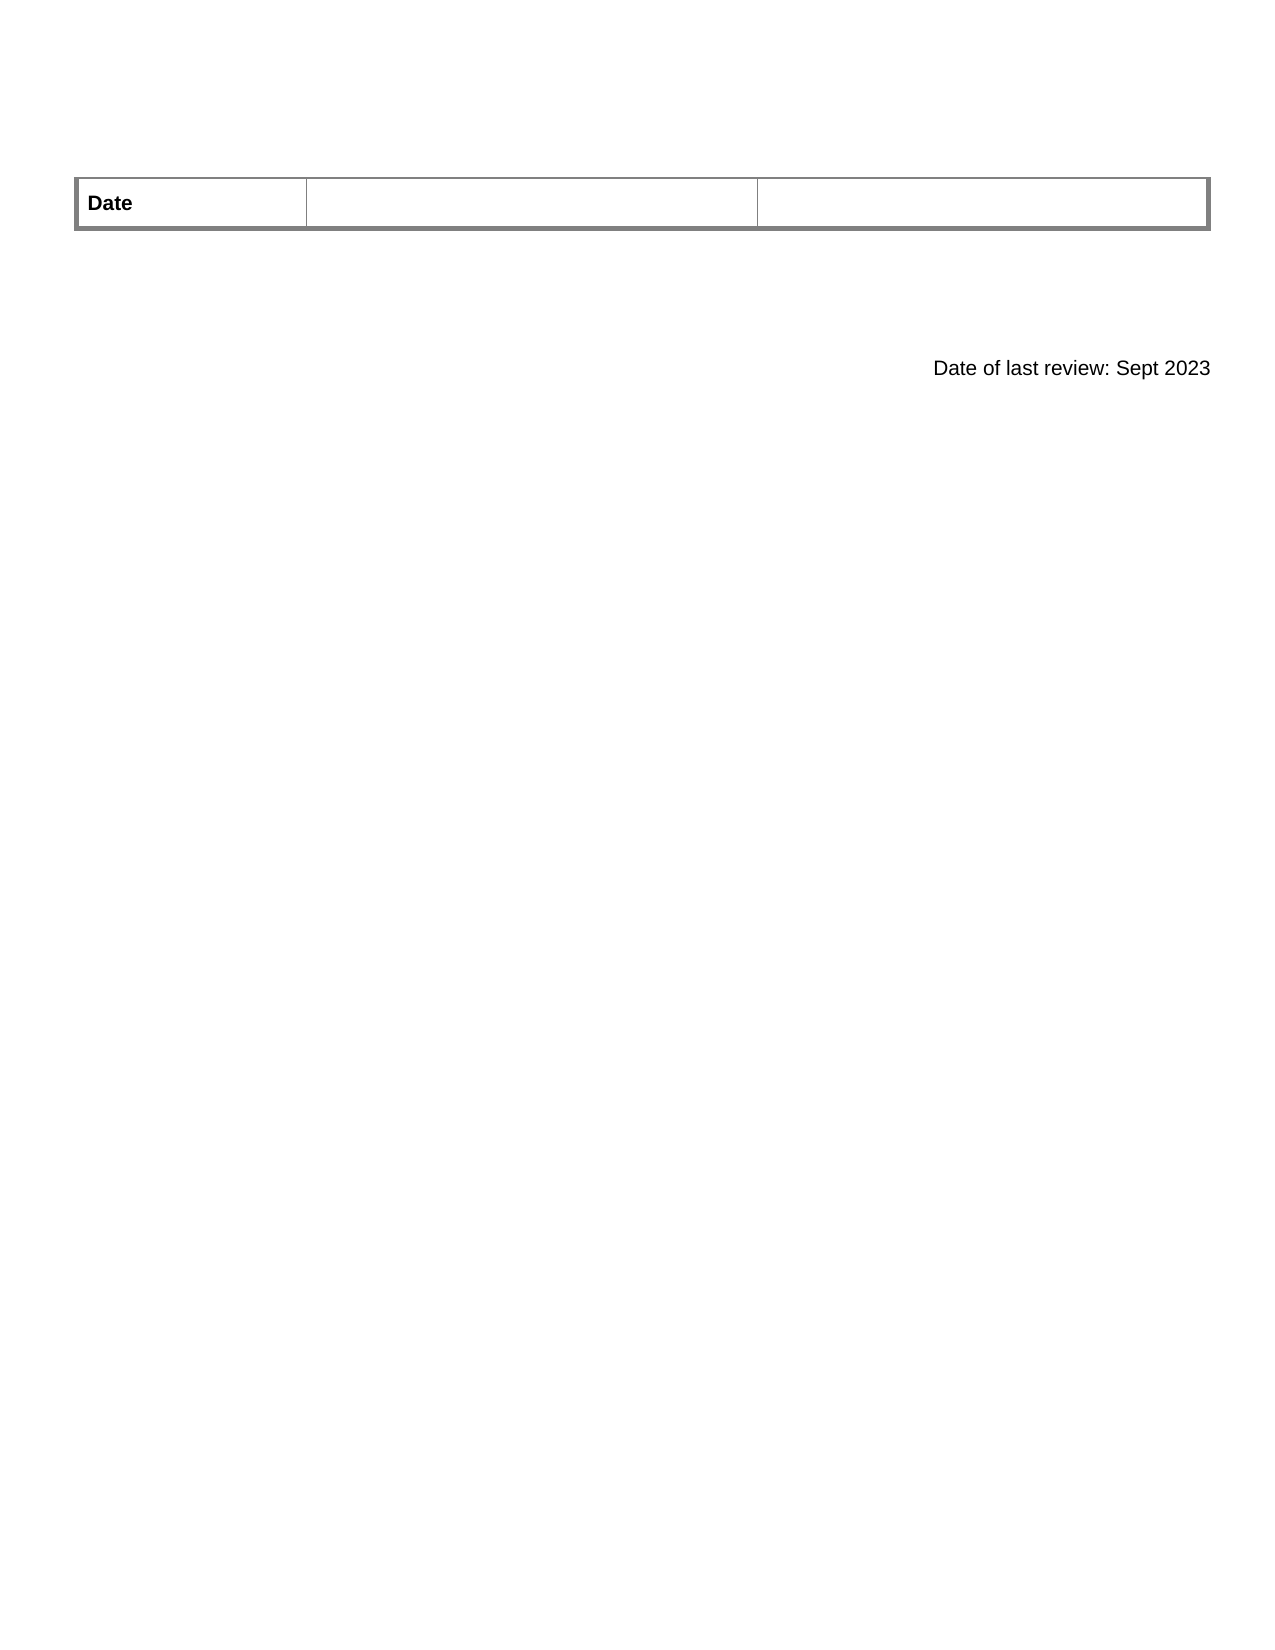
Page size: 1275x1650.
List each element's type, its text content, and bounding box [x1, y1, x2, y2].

table_cell Date [79, 179, 306, 226]
table_cell [307, 179, 757, 226]
table_cell [758, 179, 1206, 226]
text Date of last review: Sept 2023 [74, 356, 1211, 379]
